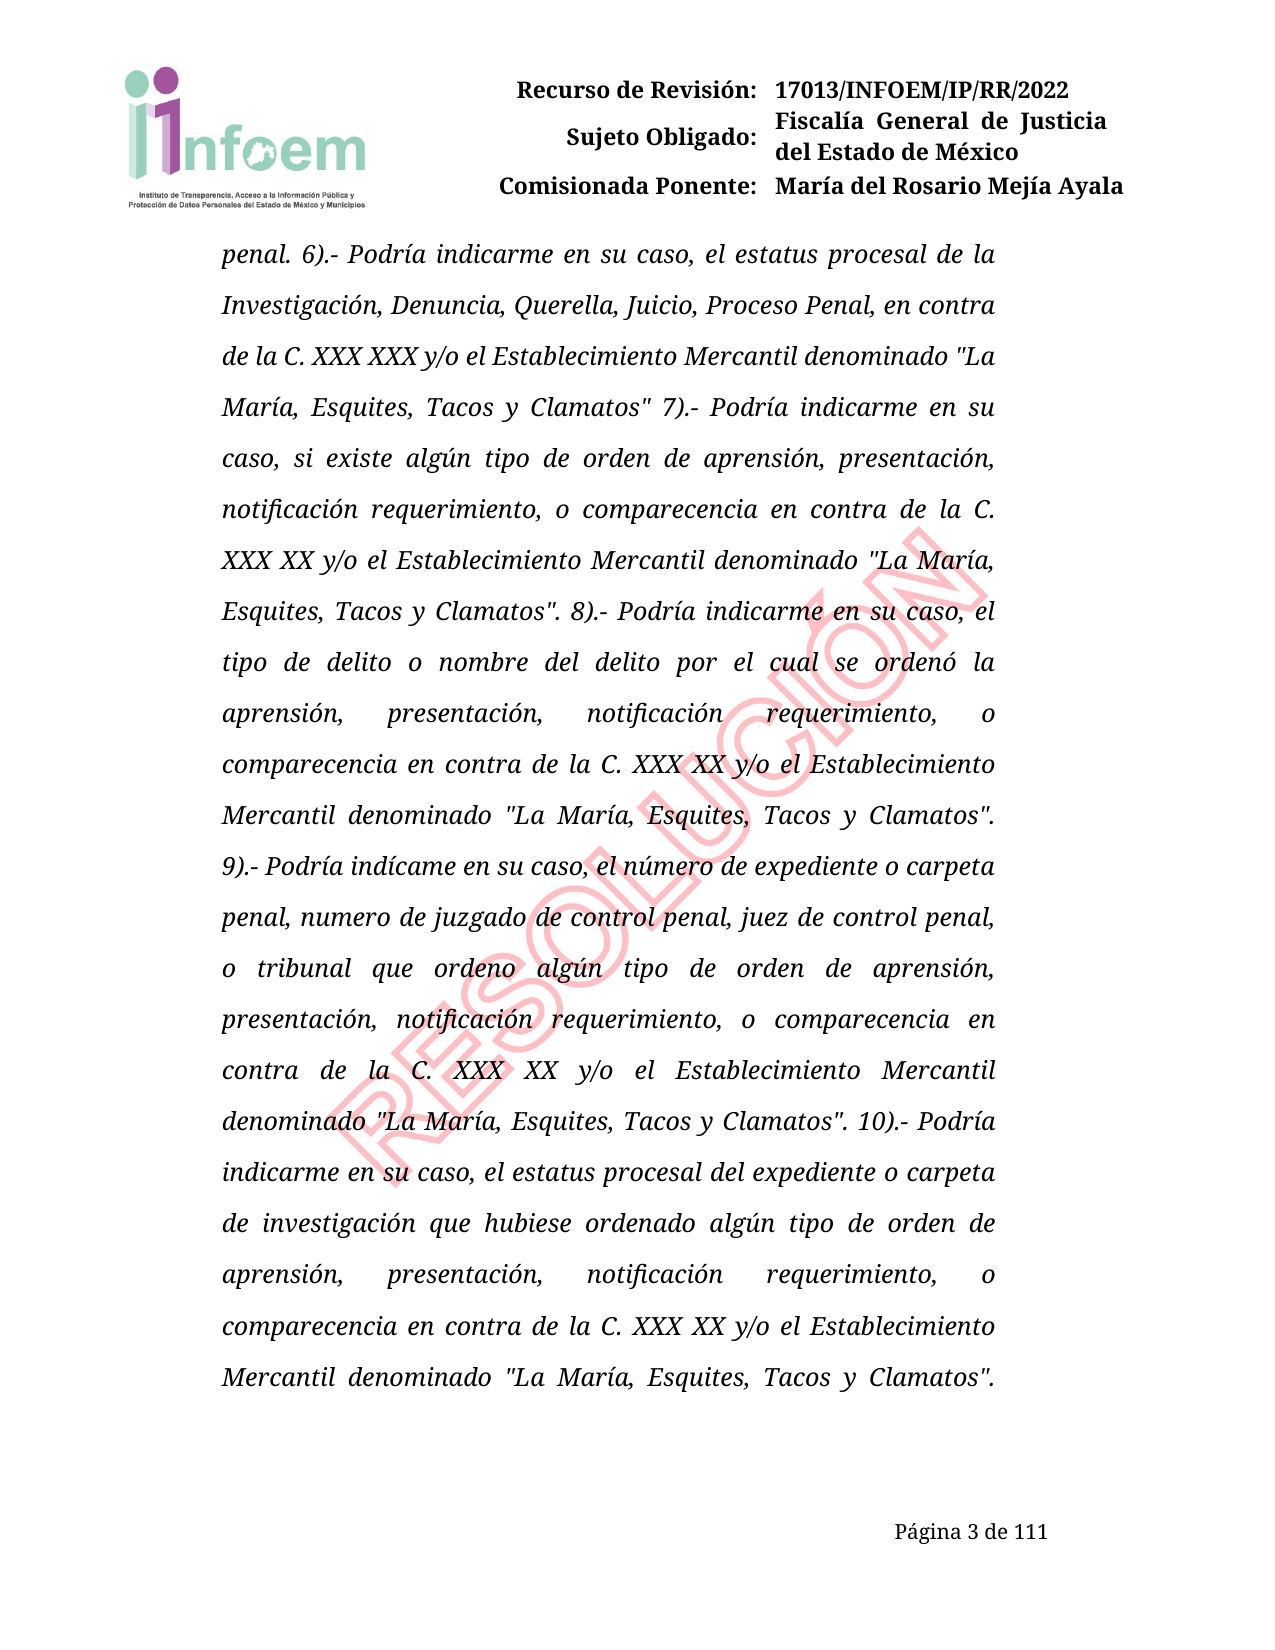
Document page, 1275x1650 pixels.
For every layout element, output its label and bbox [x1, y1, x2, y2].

list [222, 236, 999, 1393]
picture [5, 6, 1275, 1650]
